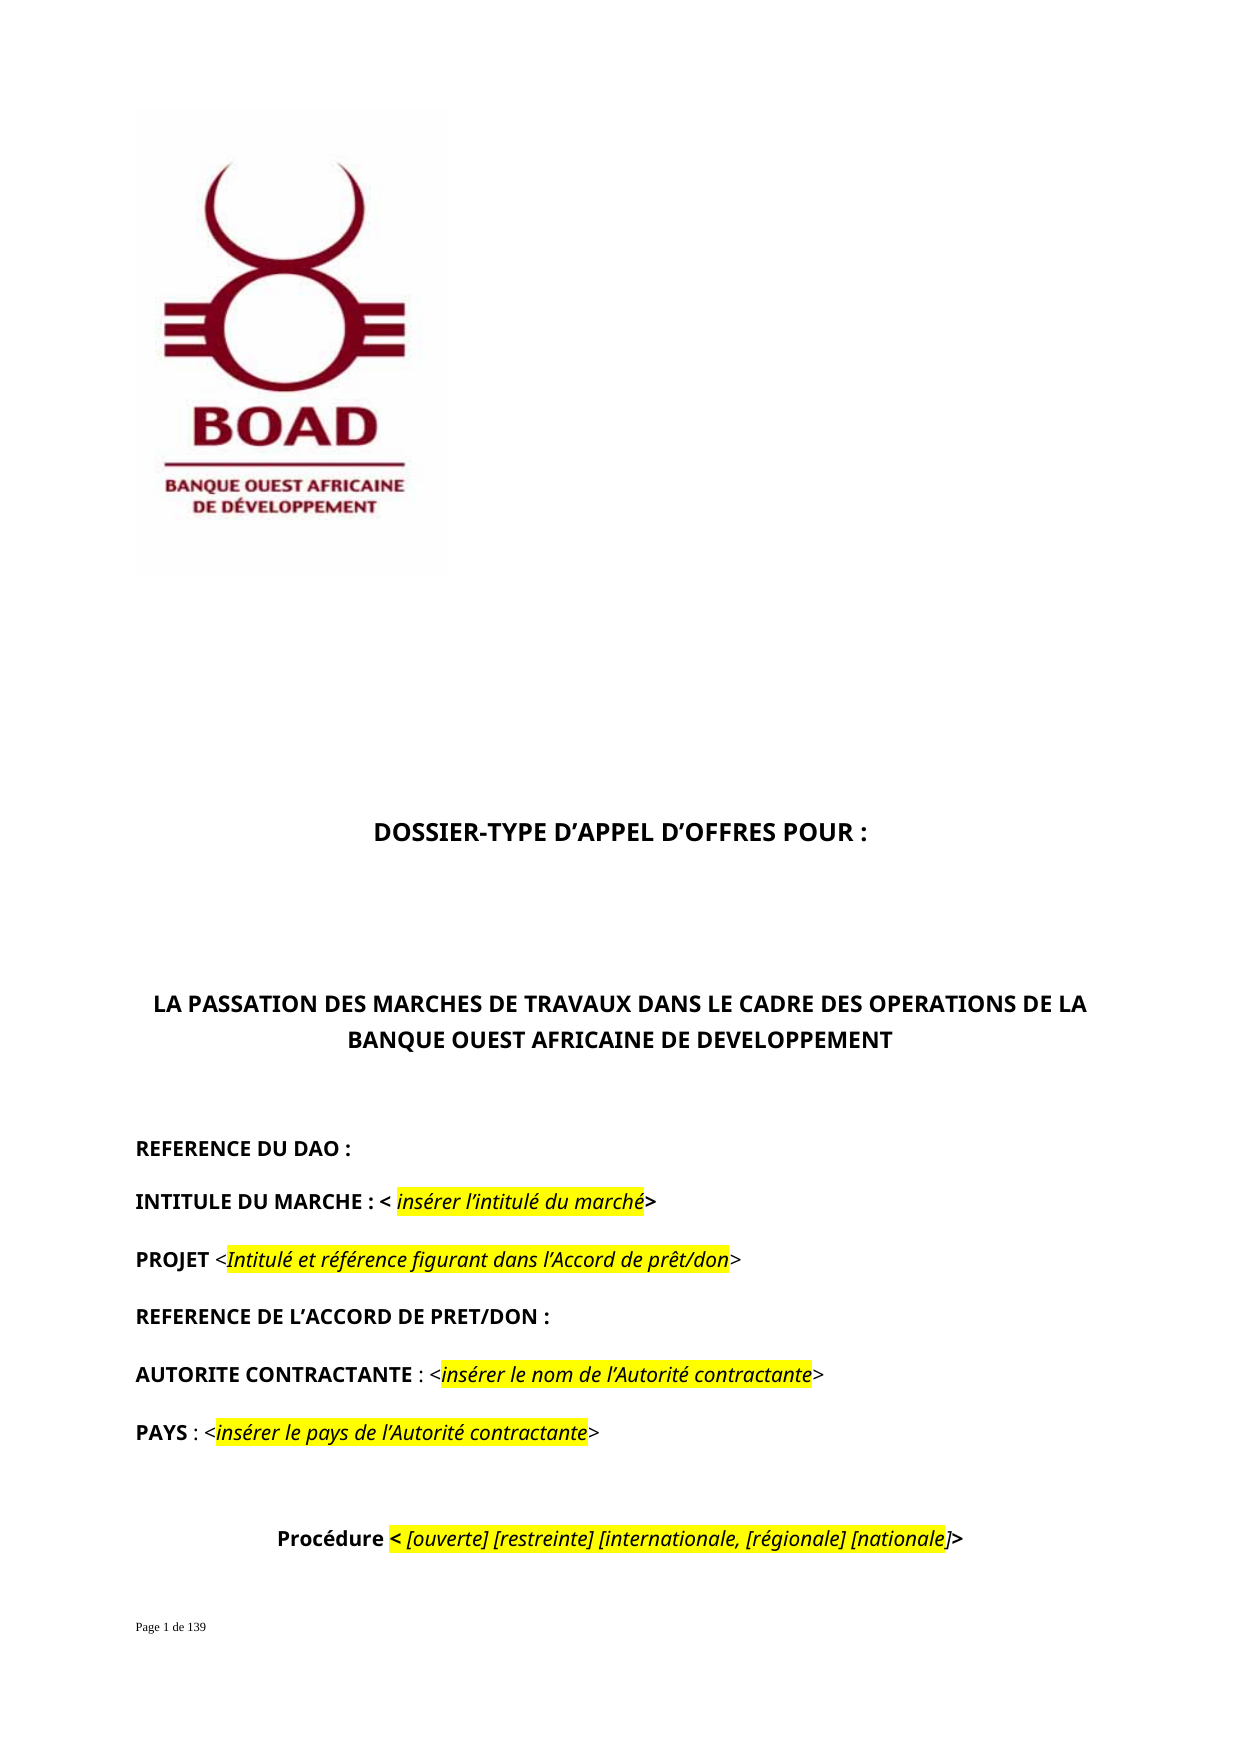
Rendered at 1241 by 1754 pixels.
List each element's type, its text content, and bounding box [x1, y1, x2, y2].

text AUTORITE CONTRACTANTE : <insérer le nom de l’Autorité contractante> [135, 1360, 441, 1388]
picture [135, 108, 450, 576]
text LA PASSATION DES MARCHES DE TRAVAUX DANS LE CADRE DES OPERATIONS DE LA BANQUE OUEST AFRICAINE DE DEVELOPPEMENT [135, 988, 1105, 1055]
text REFERENCE DU DAO : [135, 1134, 1105, 1162]
text INTITULE DU MARCHE : < insérer l’intitulé du marché> [644, 1187, 1105, 1216]
text PAYS : <insérer le pays de l’Autorité contractante> [588, 1418, 1104, 1446]
text REFERENCE DE L’ACCORD DE PRET/DON : [135, 1302, 1104, 1331]
text PROJET <Intitulé et référence figurant dans l’Accord de prêt/don> [729, 1245, 1104, 1273]
text DOSSIER-TYPE D’APPEL D’OFFRES POUR : [135, 814, 1105, 848]
text INTITULE DU MARCHE : < insérer l’intitulé du marché> [135, 1187, 397, 1216]
text Procédure < [ouverte] [restreinte] [internationale, [régionale] [nationale]> [135, 1524, 1105, 1553]
text AUTORITE CONTRACTANTE : <insérer le nom de l’Autorité contractante> [812, 1360, 1104, 1388]
